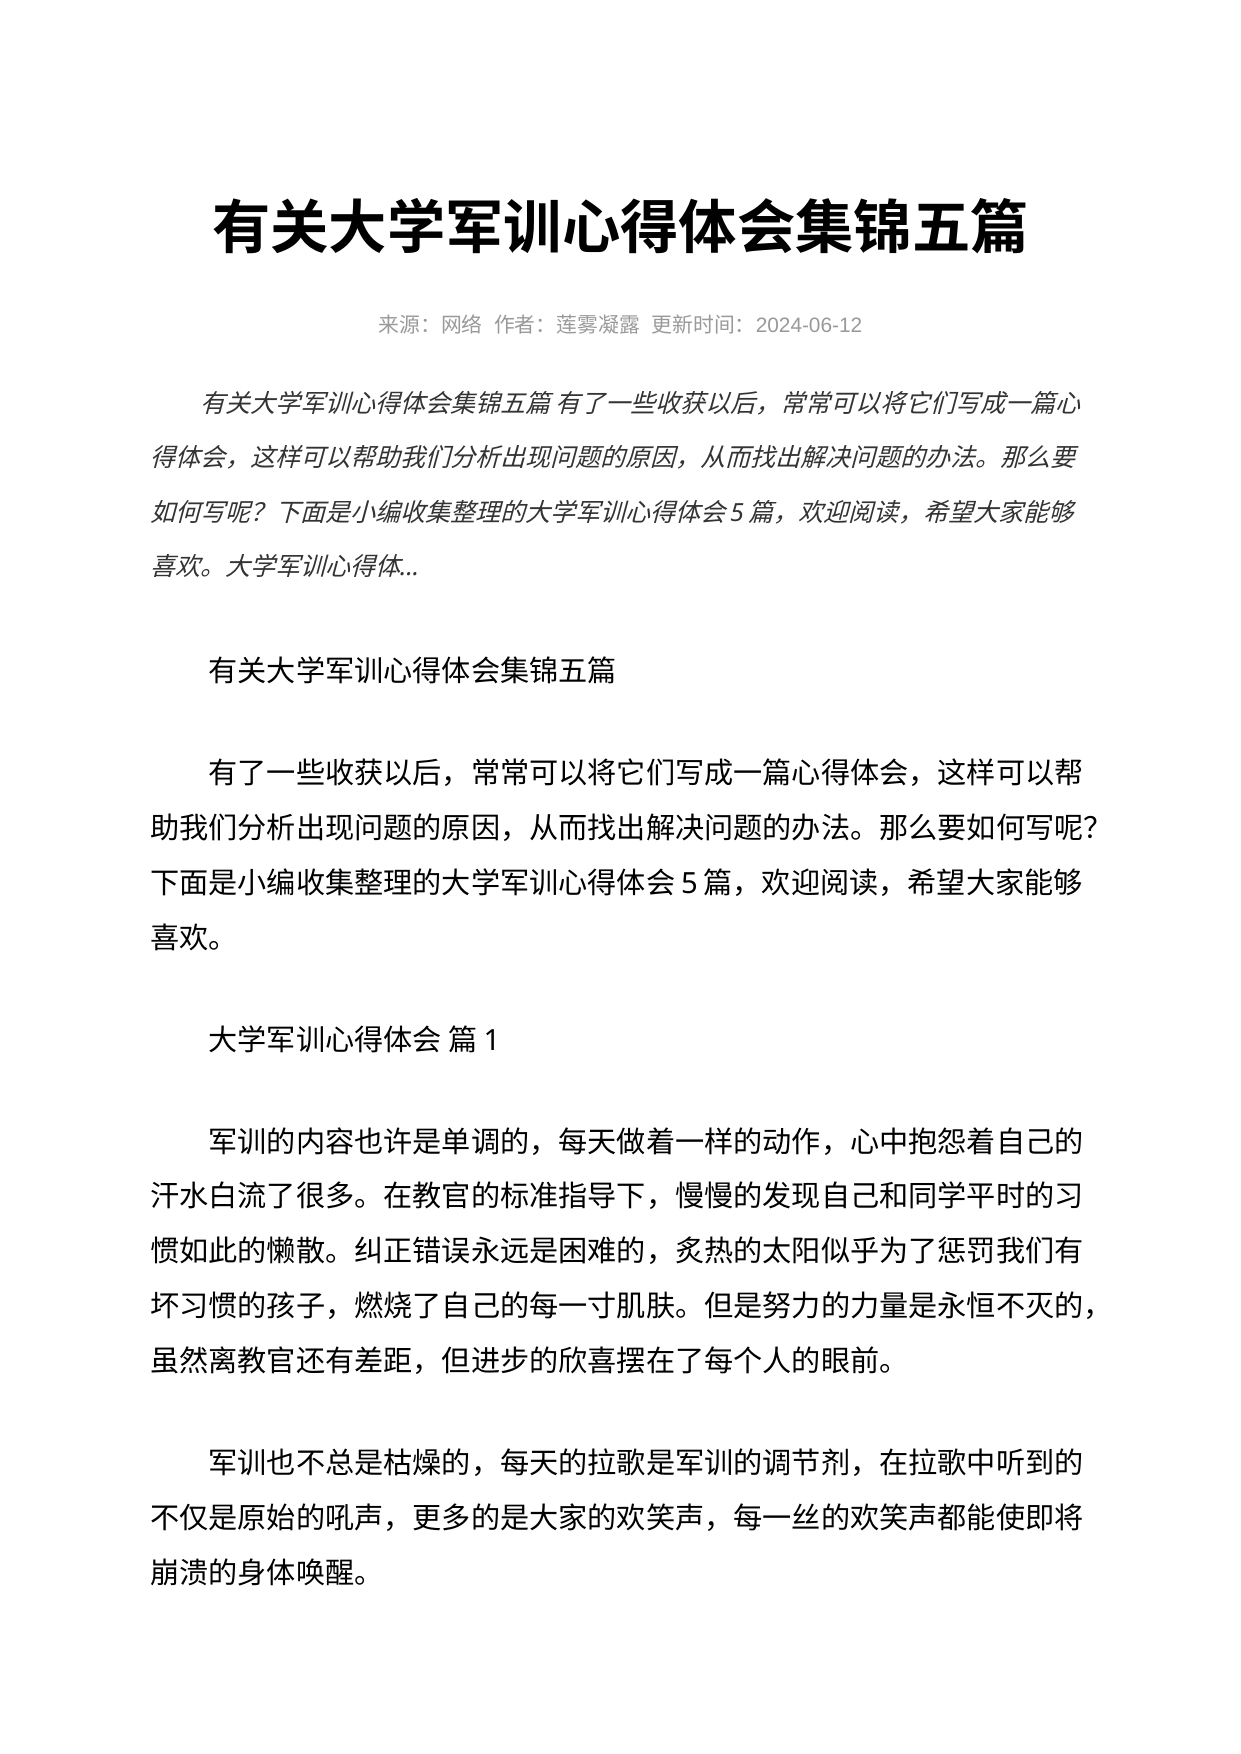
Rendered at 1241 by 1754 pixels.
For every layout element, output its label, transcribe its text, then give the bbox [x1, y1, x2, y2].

text 军训也不总是枯燥的，每天的拉歌是军训的调节剂，在拉歌中听到的不仅是原始的吼声，更多的是大家的欢笑声，每一丝的欢笑声都能使即将崩溃的身体唤醒。 [150, 1439, 1090, 1592]
text 军训的内容也许是单调的，每天做着一样的动作，心中抱怨着自己的汗水白流了很多。在教官的标准指导下，慢慢的发现自己和同学平时的习惯如此的懒散。纠正错误永远是困难的，炙热的太阳似乎为了惩罚我们有坏习惯的孩子，燃烧了自己的每一寸肌肤。但是努力的力量是永恒不灭的，虽然离教官还有差距，但进步的欣喜摆在了每个人的眼前。 [150, 1118, 1090, 1380]
text 有了一些收获以后，常常可以将它们写成一篇心得体会，这样可以帮助我们分析出现问题的原因，从而找出解决问题的办法。那么要如何写呢？下面是小编收集整理的大学军训心得体会5篇，欢迎阅读，希望大家能够喜欢。 [150, 749, 1090, 957]
subtitle 有关大学军训心得体会集锦五篇 [150, 181, 1090, 266]
text 有关大学军训心得体会集锦五篇 有了一些收获以后，常常可以将它们写成一篇心得体会，这样可以帮助我们分析出现问题的原因，从而找出解决问题的办法。那么要如何写呢？下面是小编收集整理的大学军训心得体会5篇，欢迎阅读，希望大家能够喜欢。大学军训心得体... [150, 383, 1090, 583]
text 有关大学军训心得体会集锦五篇 [150, 648, 1090, 690]
text 来源：网络 作者：莲雾凝露 更新时间：2024-06-12 [150, 313, 1090, 337]
text 大学军训心得体会 篇1 [150, 1016, 1090, 1058]
